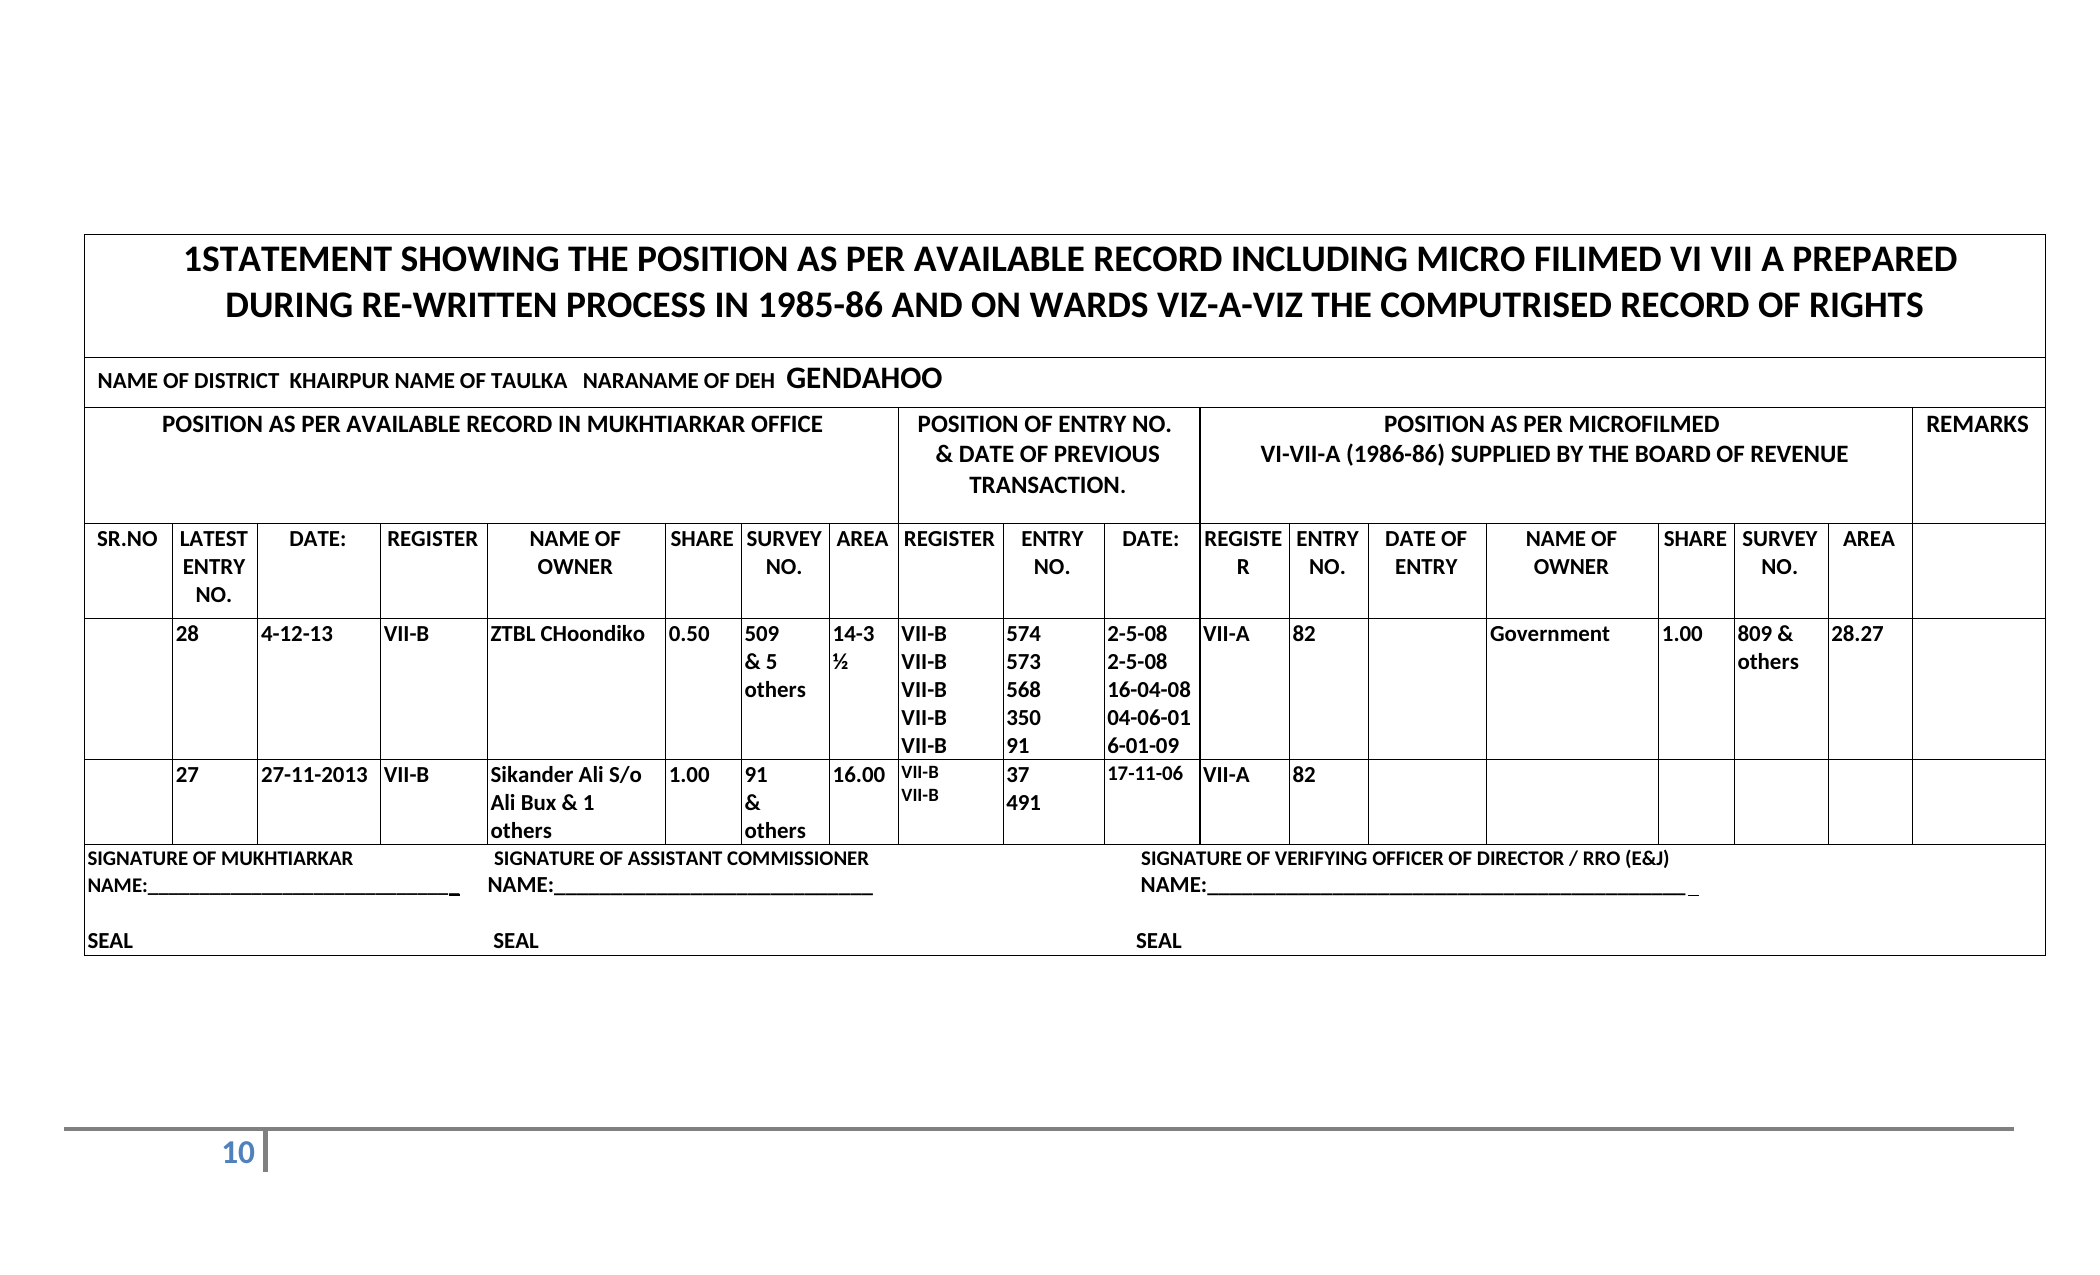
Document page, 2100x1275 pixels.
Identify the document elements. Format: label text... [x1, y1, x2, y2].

table_cell POSITION OF ENTRY NO. & DATE OF PREVIOUS TRANSACTION. [899, 408, 1199, 523]
table_cell [1369, 760, 1486, 844]
table_cell 4-12-13 [258, 619, 380, 759]
table_cell POSITION AS PER MICROFILMED VI-VII-A (1986-86) SUPPLIED BY THE BOARD OF REVENUE [1201, 408, 1912, 523]
table_cell SHARE [1659, 524, 1734, 618]
table_cell 17-11-06 [1105, 760, 1199, 844]
table_cell POSITION AS PER AVAILABLE RECORD IN MUKHTIARKAR OFFICE [85, 408, 898, 523]
table_cell 1.00 [1659, 619, 1734, 759]
table_cell 574 573 568 350 91 [1004, 619, 1104, 759]
table_cell 82 [1290, 760, 1368, 844]
table_cell [85, 619, 172, 759]
table_cell VII-B VII-B [899, 760, 1003, 844]
table_cell LATEST ENTRY NO. [173, 524, 257, 618]
table_cell AREA [1829, 524, 1912, 618]
table_cell 1.00 [666, 760, 741, 844]
table_cell SIGNATURE OF MUKHTIARKAR SIGNATURE OF ASSISTANT COMMISSIONER SIGNATURE OF VERIFYING OFFICER OF DIRECTOR / RRO (E&J) NAME:______________________________ NAME:____________________________ NAME:__________________________________________ SEAL SEAL SEAL [85, 845, 2045, 955]
table_cell DATE: [258, 524, 380, 618]
table_cell [1913, 760, 2045, 844]
table_cell Government [1487, 619, 1658, 759]
table_cell DATE: [1105, 524, 1199, 618]
table_cell [1369, 619, 1486, 759]
table_cell SURVEY NO. [742, 524, 829, 618]
table_cell 0.50 [666, 619, 741, 759]
table_cell 2-5-08 2-5-08 16-04-08 04-06-01 6-01-09 [1105, 619, 1199, 759]
table_cell 809 & others [1735, 619, 1828, 759]
table_cell [85, 760, 172, 844]
table_cell 509 & 5 others [742, 619, 829, 759]
table_cell 91 & others [742, 760, 829, 844]
table_cell 28.27 [1829, 619, 1912, 759]
table_cell REGISTER [1201, 524, 1289, 618]
table_cell 27 [173, 760, 257, 844]
table_cell REGISTER [899, 524, 1003, 618]
table_header 1STATEMENT SHOWING THE POSITION AS PER AVAILABLE RECORD INCLUDING MICRO FILIMED VI VII A PREPARED DURING RE-WRITTEN PROCESS IN 1985-86 AND ON WARDS VIZ-A-VIZ THE COMPUTRISED RECORD OF RIGHTS [85, 235, 2045, 357]
table_cell 82 [1290, 619, 1368, 759]
table_cell SHARE [666, 524, 741, 618]
table_cell [1735, 760, 1828, 844]
table_cell SR.NO [85, 524, 172, 618]
table_cell ZTBL CHoondiko [488, 619, 665, 759]
table_cell 14-3 ½ [830, 619, 898, 759]
table_cell 16.00 [830, 760, 898, 844]
table_cell DATE OF ENTRY [1369, 524, 1486, 618]
table_cell REGISTER [381, 524, 487, 618]
table_cell [1659, 760, 1734, 844]
table_cell VII-A [1201, 760, 1289, 844]
table_cell NAME OF DISTRICT KHAIRPUR NAME OF TAULKA NARANAME OF DEH GENDAHOO [85, 358, 2045, 407]
table_cell 37 491 [1004, 760, 1104, 844]
table_cell VII-B [381, 619, 487, 759]
table_cell NAME OF OWNER [1487, 524, 1658, 618]
table_cell 27-11-2013 [258, 760, 380, 844]
table_cell VII-B [381, 760, 487, 844]
table_cell [1913, 524, 2045, 618]
table_cell [1487, 760, 1658, 844]
table_cell [1829, 760, 1912, 844]
table_cell AREA [830, 524, 898, 618]
table_cell 28 [173, 619, 257, 759]
table_cell Sikander Ali S/o Ali Bux & 1 others [488, 760, 665, 844]
table_cell [1913, 619, 2045, 759]
table_cell ENTRY NO. [1004, 524, 1104, 618]
table_cell VII-B VII-B VII-B VII-B VII-B [899, 619, 1003, 759]
table_cell NAME OF OWNER [488, 524, 665, 618]
table_cell VII-A [1201, 619, 1289, 759]
table_cell REMARKS [1913, 408, 2045, 523]
table_cell ENTRY NO. [1290, 524, 1368, 618]
table_cell SURVEY NO. [1735, 524, 1828, 618]
